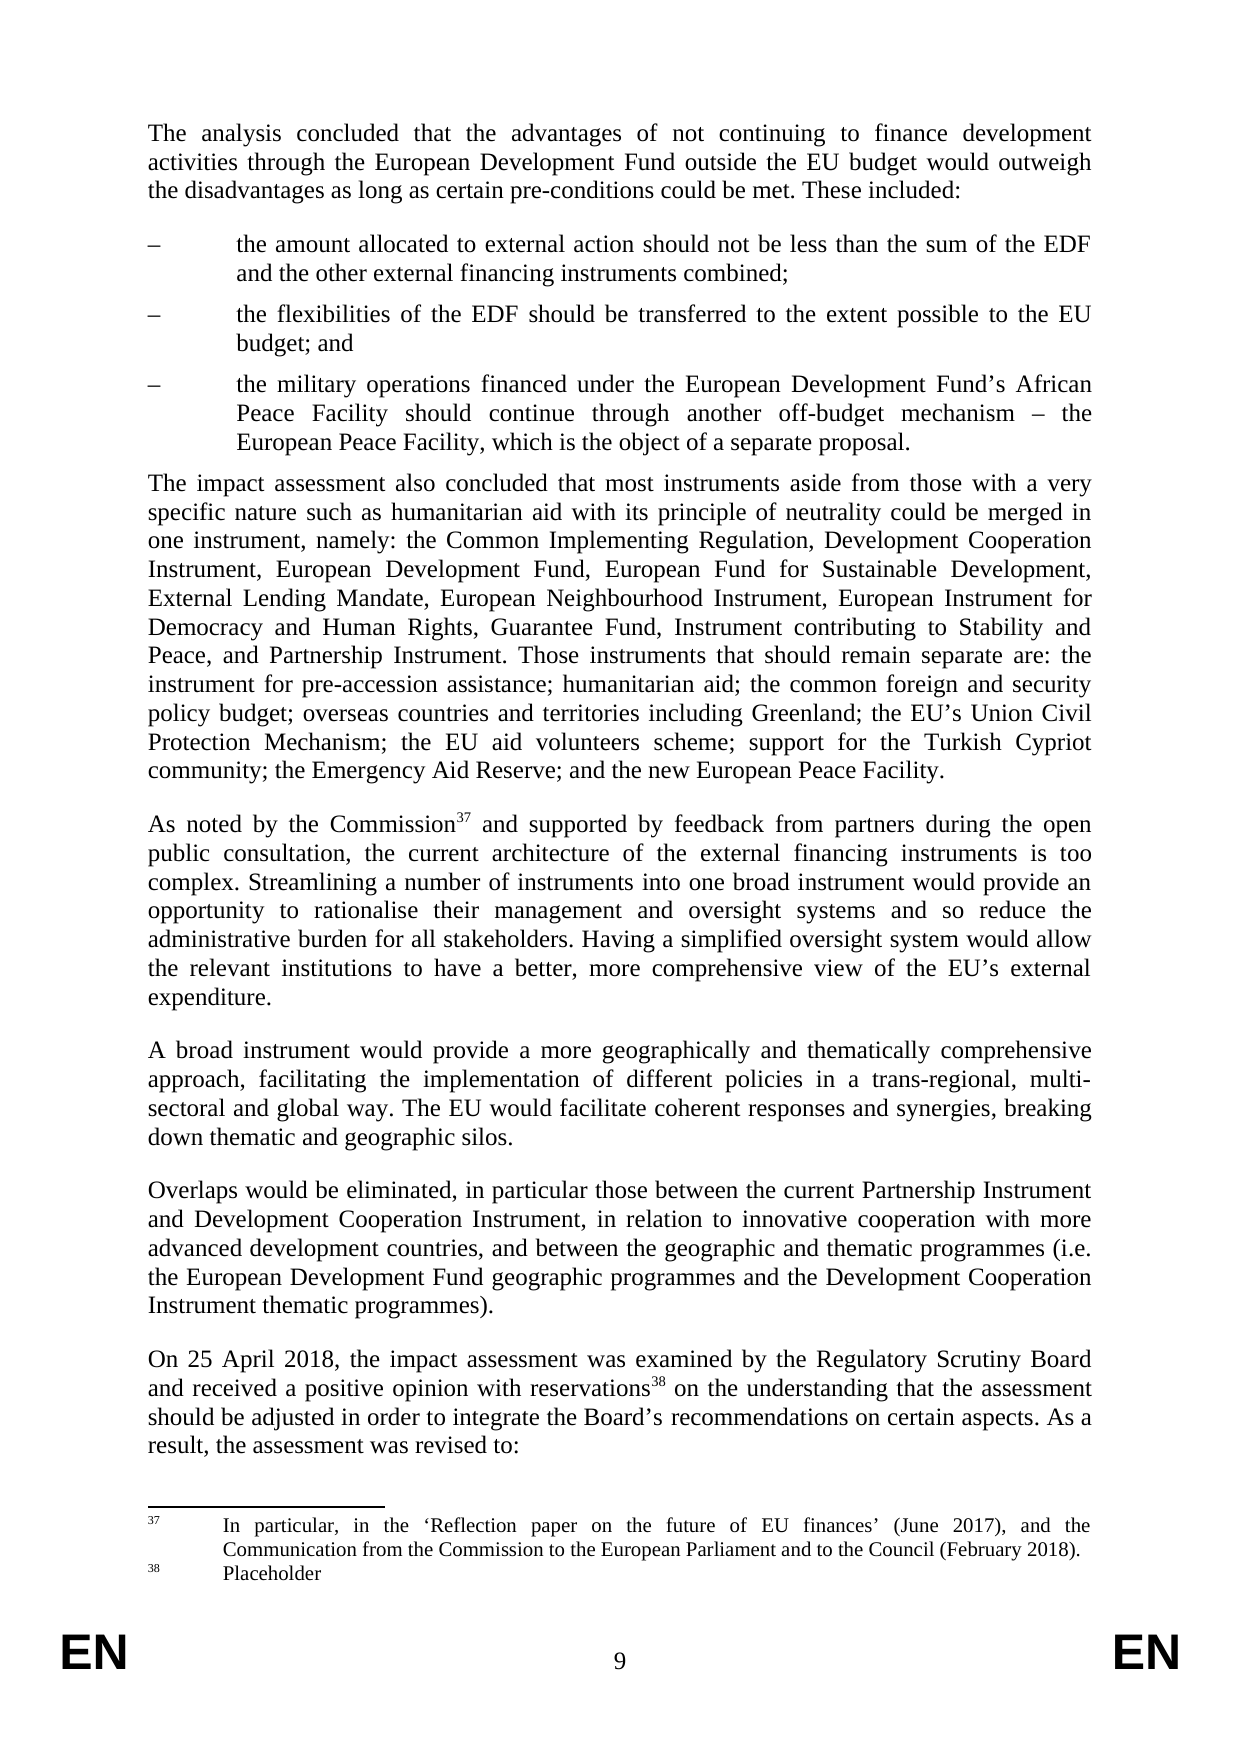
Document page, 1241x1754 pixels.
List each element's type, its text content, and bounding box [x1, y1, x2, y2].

text A broad instrument would provide a more geographically and thematically comprehensive approach, facilitating the implementation of different policies in a trans-regional, multi-sectoral and global way. The EU would facilitate coherent responses and synergies, breaking down thematic and geographic silos. [148, 1036, 1093, 1151]
text the military operations financed under the European Development Fund’s African Peace Facility should continue through another off-budget mechanism – the European Peace Facility, which is the object of a separate proposal. [148, 369, 1093, 456]
text the flexibilities of the EDF should be transferred to the extent possible to the EU budget; and [148, 299, 1093, 357]
text The analysis concluded that the advantages of not continuing to finance development activities through the European Development Fund outside the EU budget would outweigh the disadvantages as long as certain pre-conditions could be met. These included: [148, 118, 1093, 204]
text On 25 April 2018, the impact assessment was examined by the Regulatory Scrutiny Board and received a positive opinion with reservations on the understanding that the assessment should be adjusted in order to integrate the Board’s recommendations on certain aspects. As a result, the assessment was revised to: [148, 1344, 1093, 1459]
text As noted by the Commission and supported by feedback from partners during the open public consultation, the current architecture of the external financing instruments is too complex. Streamlining a number of instruments into one broad instrument would provide an opportunity to rationalise their management and oversight systems and so reduce the administrative burden for all stakeholders. Having a simplified oversight system would allow the relevant institutions to have a better, more comprehensive view of the EU’s external expenditure. [148, 809, 1093, 1011]
text Overlaps would be eliminated, in particular those between the current Partnership Instrument and Development Cooperation Instrument, in relation to innovative cooperation with more advanced development countries, and between the geographic and thematic programmes (i.e. the European Development Fund geographic programmes and the Development Cooperation Instrument thematic programmes). [148, 1176, 1093, 1319]
text the amount allocated to external action should not be less than the sum of the EDF and the other external financing instruments combined; [148, 229, 1093, 287]
text The impact assessment also concluded that most instruments aside from those with a very specific nature such as humanitarian aid with its principle of neutrality could be merged in one instrument, namely: the Common Implementing Regulation, Development Cooperation Instrument, European Development Fund, European Fund for Sustainable Development, External Lending Mandate, European Neighbourhood Instrument, European Instrument for Democracy and Human Rights, Guarantee Fund, Instrument contributing to Stability and Peace, and Partnership Instrument. Those instruments that should remain separate are: the instrument for pre-accession assistance; humanitarian aid; the common foreign and security policy budget; overseas countries and territories including Greenland; the EU’s Union Civil Protection Mechanism; the EU aid volunteers scheme; support for the Turkish Cypriot community; the Emergency Aid Reserve; and the new European Peace Facility. [148, 468, 1093, 784]
